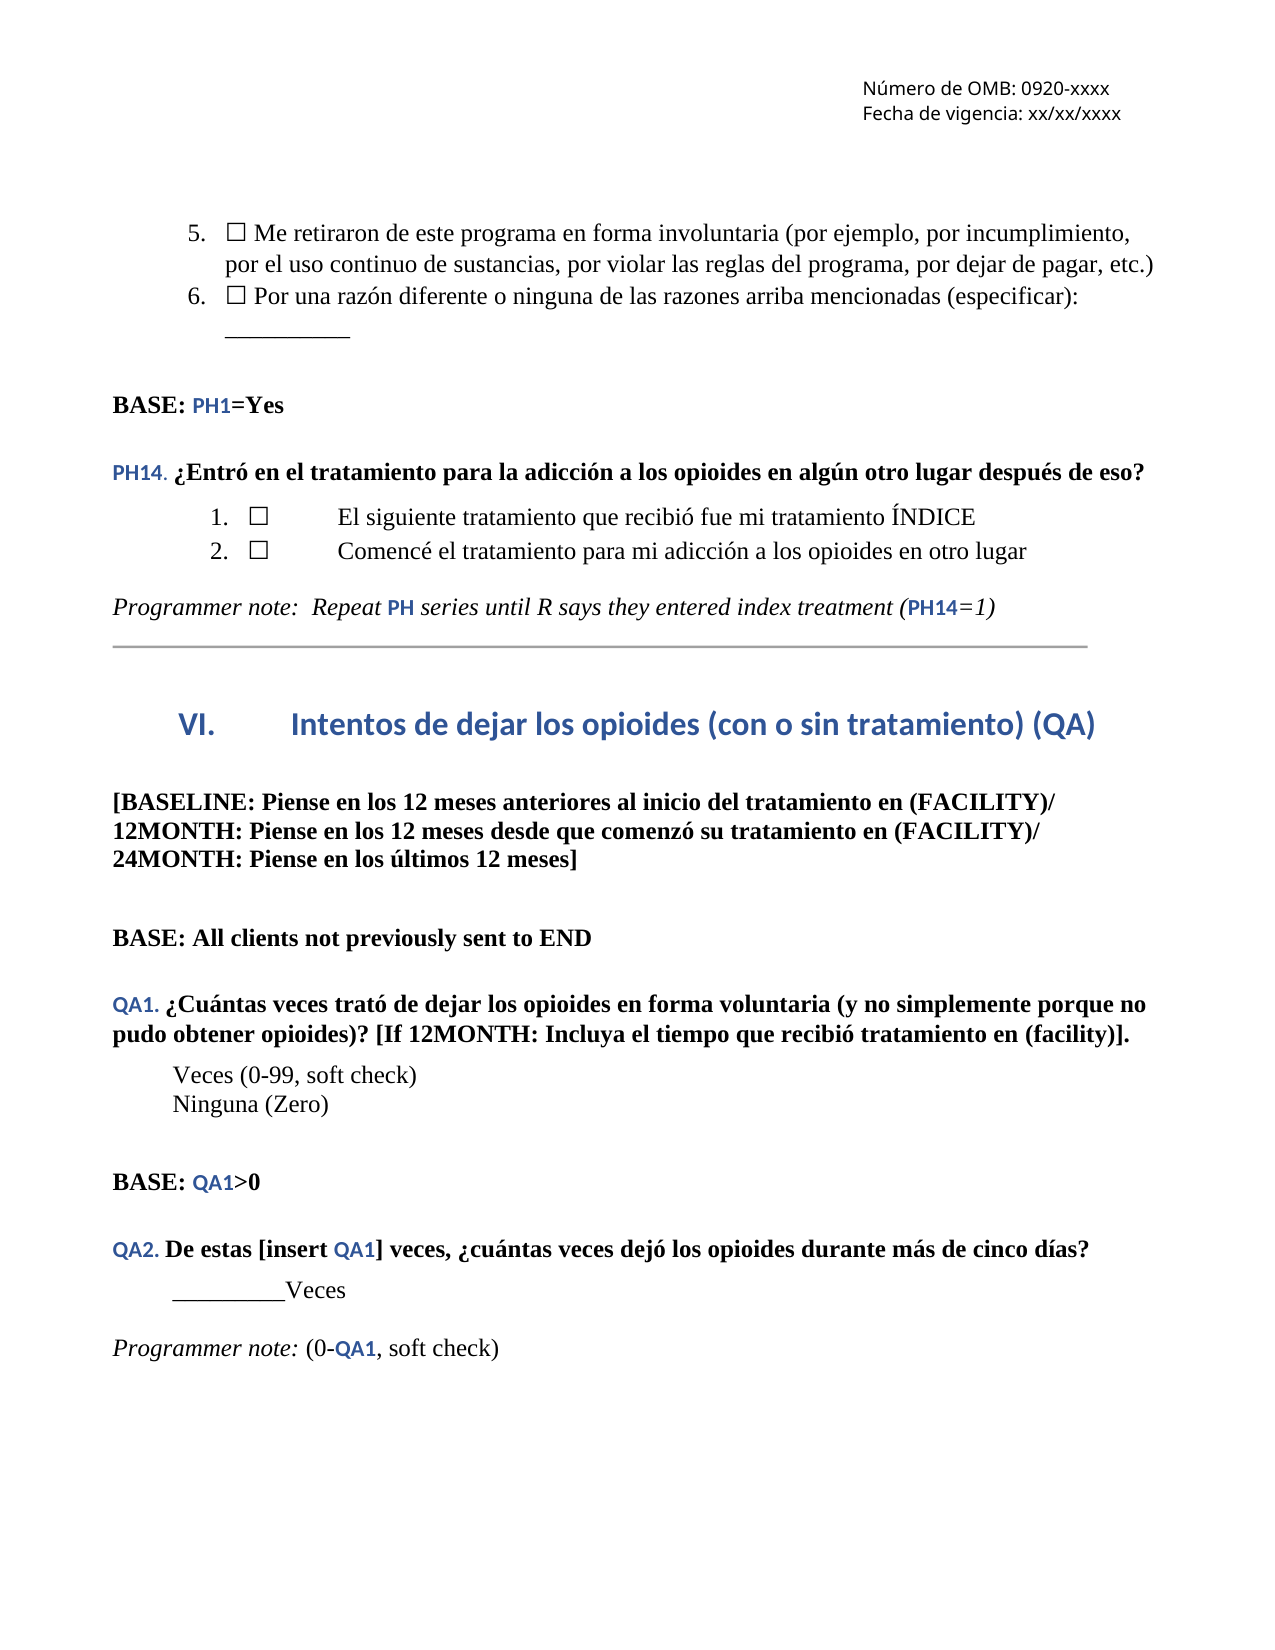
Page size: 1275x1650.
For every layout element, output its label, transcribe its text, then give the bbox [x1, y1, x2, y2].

subtitle Intentos de dejar los opioides (con o sin tratamiento) (QA) [150, 703, 1162, 743]
subtitle BASE: QA1>0 [112, 1167, 1162, 1196]
text [BASELINE: Piense en los 12 meses anteriores al inicio del tratamiento en (FACILITY)/ 12MONTH: Piense en los 12 meses desde que comenzó su tratamiento en (FACILITY)/ 24MONTH: Piense en los últimos 12 meses] [112, 787, 1162, 873]
text Ninguna (Zero) [172, 1089, 1162, 1117]
subtitle BASE: All clients not previously sent to END [112, 923, 1162, 952]
list El siguiente tratamiento que recibió fue mi tratamiento ÍNDICE [210, 498, 1162, 532]
text QA1. ¿Cuántas veces trató de dejar los opioides en forma voluntaria (y no simplemente porque no pudo obtener opioides)? [If 12MONTH: Incluya el tiempo que recibió tratamiento en (facility)]. [112, 989, 1162, 1047]
text PH14. ¿Entró en el tratamiento para la adicción a los opioides en algún otro lugar después de eso? [112, 457, 1162, 486]
text QA2. De estas [insert QA1] veces, ¿cuántas veces dejó los opioides durante más de cinco días? [112, 1234, 1162, 1263]
list ☐ Por una razón diferente o ninguna de las razones arriba mencionadas (especificar): __________ [187, 277, 1162, 340]
list ☐ Me retiraron de este programa en forma involuntaria (por ejemplo, por incumplimiento, por el uso continuo de sustancias, por violar las reglas del programa, por dejar de pagar, etc.) [187, 215, 1162, 277]
text Programmer note: Repeat PH series until R says they entered index treatment (PH14=1) [112, 592, 1162, 621]
text _________Veces [172, 1276, 1162, 1304]
list Comencé el tratamiento para mi adicción a los opioides en otro lugar [210, 532, 1162, 567]
subtitle BASE: PH1=Yes [112, 390, 1162, 419]
text Veces (0-99, soft check) [172, 1060, 1162, 1089]
text Programmer note: (0-QA1, soft check) [112, 1333, 1162, 1362]
